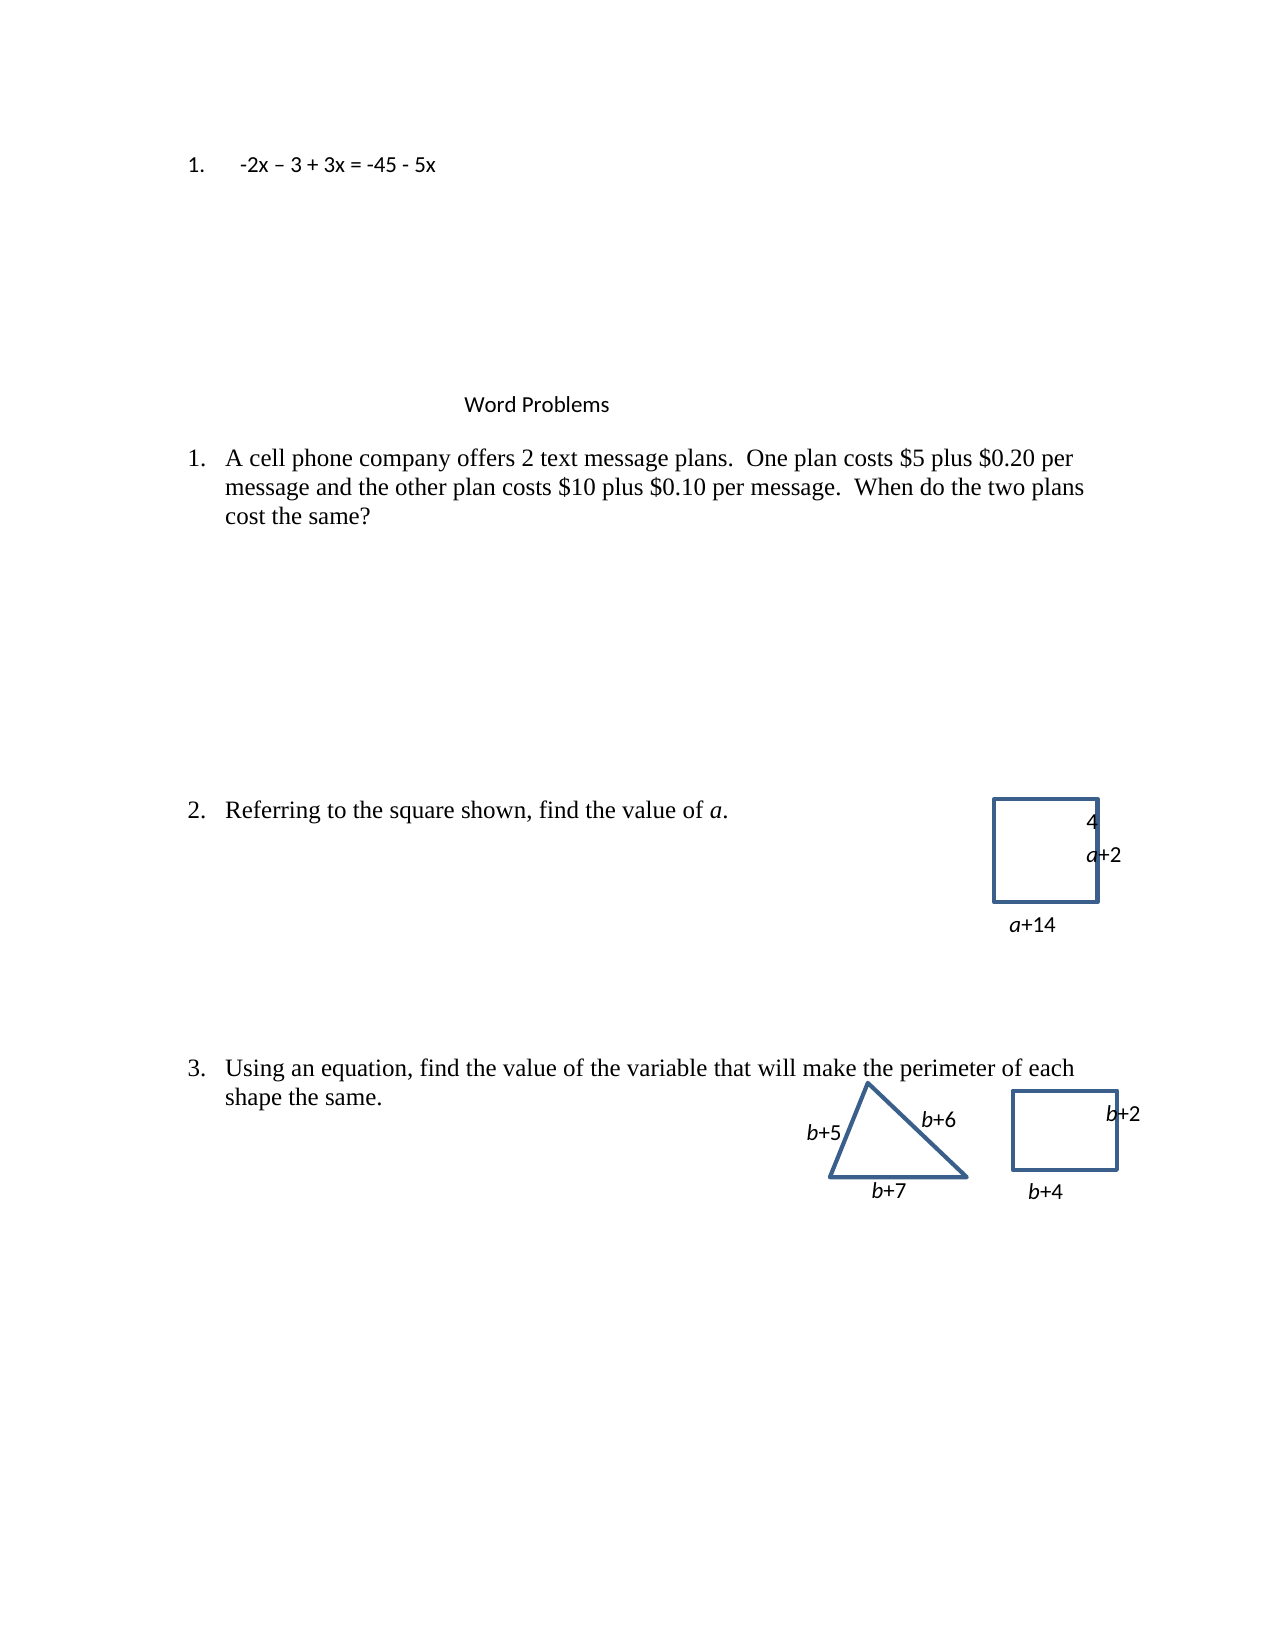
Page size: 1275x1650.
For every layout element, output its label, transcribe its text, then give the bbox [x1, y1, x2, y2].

list Referring to the square shown, find the value of a. [187, 795, 1125, 823]
list Using an equation, find the value of the variable that will make the perimeter of each shape the same. [187, 1053, 1125, 1111]
list A cell phone company offers 2 text message plans. One plan costs $5 plus $0.20 per message and the other plan costs $10 plus $0.10 per message. When do the two plans cost the same? [187, 443, 1125, 530]
list -2x – 3 + 3x = -45 - 5x [187, 150, 1125, 178]
text Word Problems [150, 390, 1125, 418]
